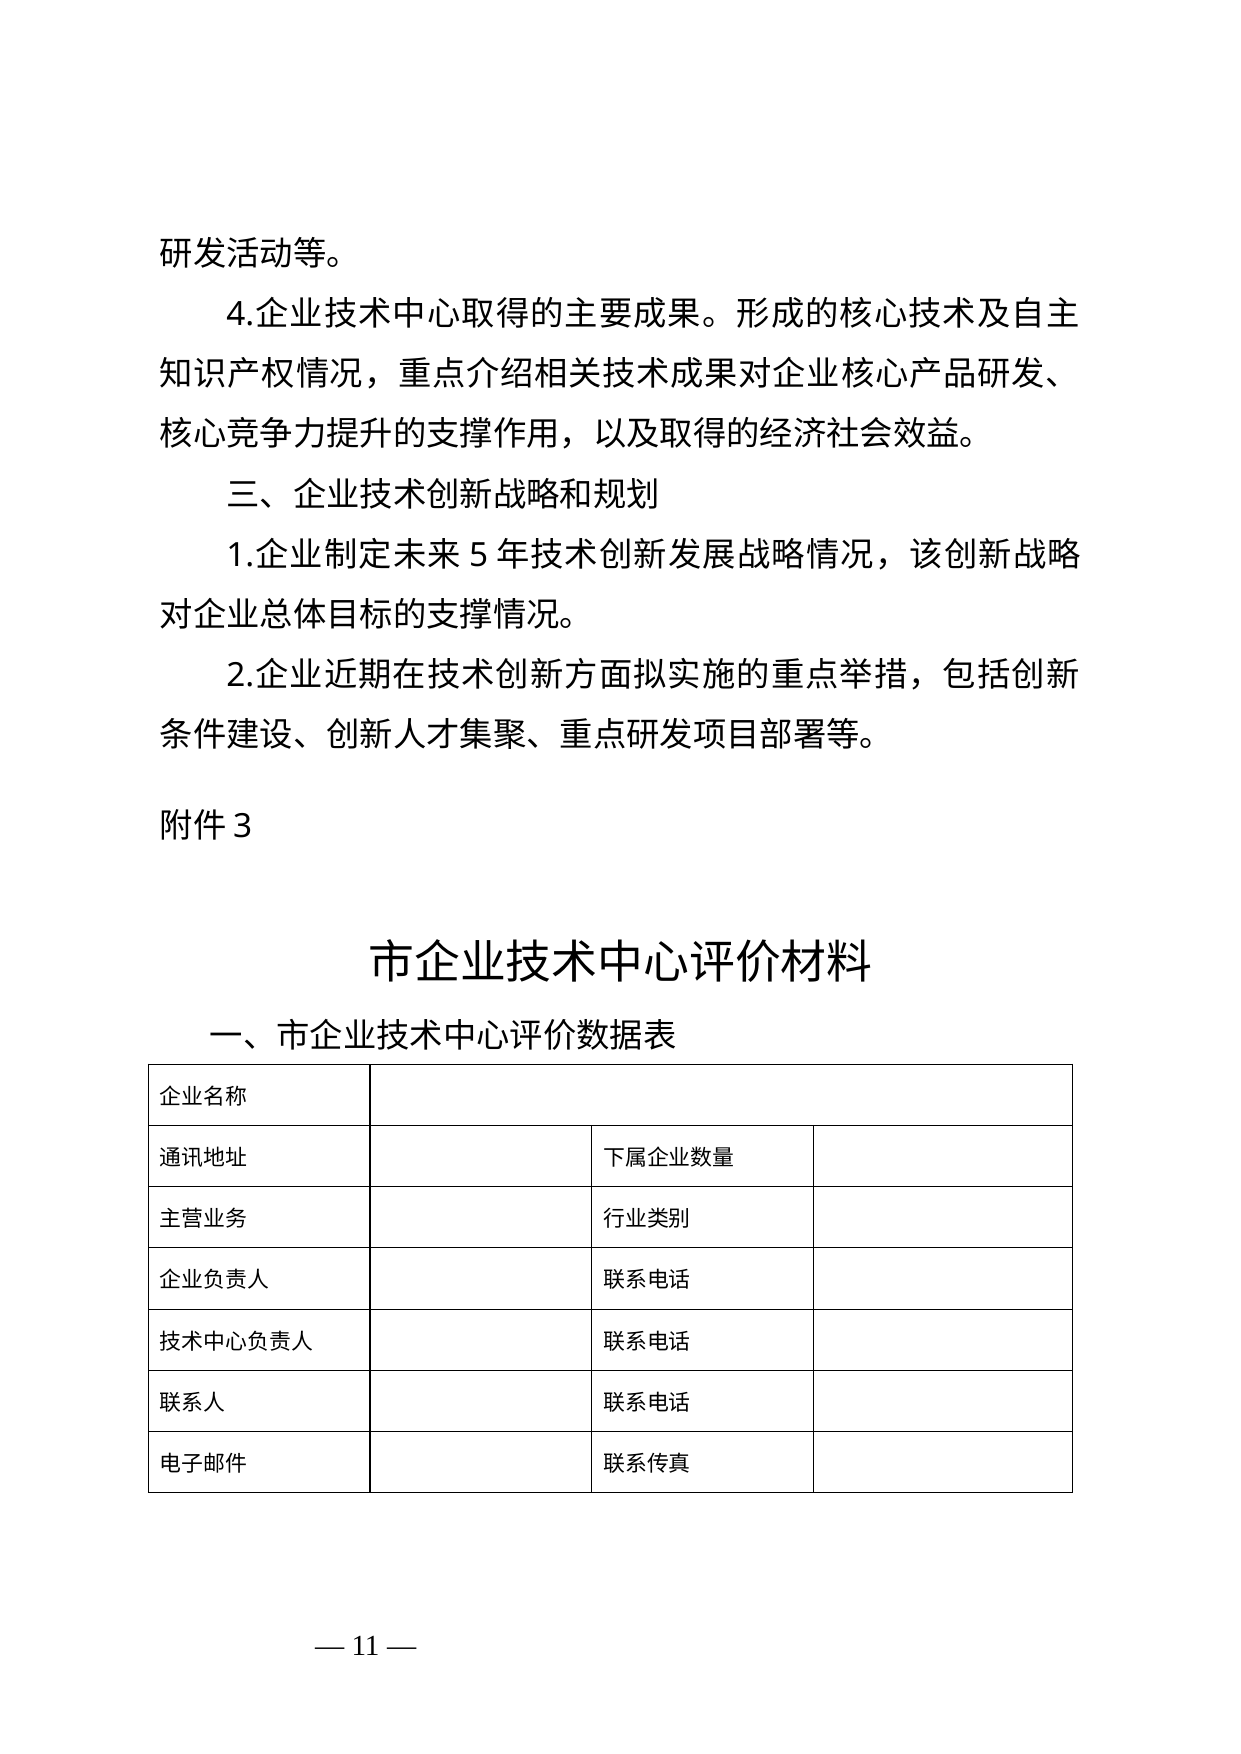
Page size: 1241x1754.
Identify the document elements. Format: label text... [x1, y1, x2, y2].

text 4.企业技术中心取得的主要成果。形成的核心技术及自主知识产权情况，重点介绍相关技术成果对企业核心产品研发、核心竞争力提升的支撑作用，以及取得的经济社会效益。 [159, 281, 1081, 461]
table_cell [814, 1432, 1072, 1492]
table_cell 下属企业数量 [592, 1126, 813, 1186]
table_cell 通讯地址 [149, 1126, 369, 1186]
table_cell 企业负责人 [149, 1248, 369, 1308]
table_cell [814, 1248, 1072, 1308]
table_cell 联系电话 [592, 1371, 813, 1431]
text 2.企业近期在技术创新方面拟实施的重点举措，包括创新条件建设、创新人才集聚、重点研发项目部署等。 [159, 642, 1081, 762]
table_cell 联系电话 [592, 1248, 813, 1308]
text 一、市企业技术中心评价数据表 [159, 1003, 1081, 1063]
table_cell 主营业务 [149, 1187, 369, 1247]
table_cell [371, 1432, 591, 1492]
table_cell [371, 1371, 591, 1431]
table_cell 行业类别 [592, 1187, 813, 1247]
table_cell [814, 1371, 1072, 1431]
table_cell [814, 1126, 1072, 1186]
table_cell [371, 1126, 591, 1186]
table_header 企业名称 [149, 1065, 369, 1125]
table_cell 电子邮件 [149, 1432, 369, 1492]
table_cell [371, 1187, 591, 1247]
table_cell [814, 1187, 1072, 1247]
table_cell 联系人 [149, 1371, 369, 1431]
table_cell 联系传真 [592, 1432, 813, 1492]
table_cell [371, 1248, 591, 1308]
text 附件3 [159, 792, 1081, 853]
text 三、企业技术创新战略和规划 [159, 461, 1081, 522]
text 市企业技术中心评价材料 [159, 913, 1081, 1003]
table_header [371, 1065, 1072, 1125]
table_cell [814, 1310, 1072, 1370]
text 1.企业制定未来5年技术创新发展战略情况，该创新战略对企业总体目标的支撑情况。 [159, 522, 1081, 642]
table_cell [371, 1310, 591, 1370]
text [159, 221, 1081, 281]
table_cell 技术中心负责人 [149, 1310, 369, 1370]
table_cell 联系电话 [592, 1310, 813, 1370]
